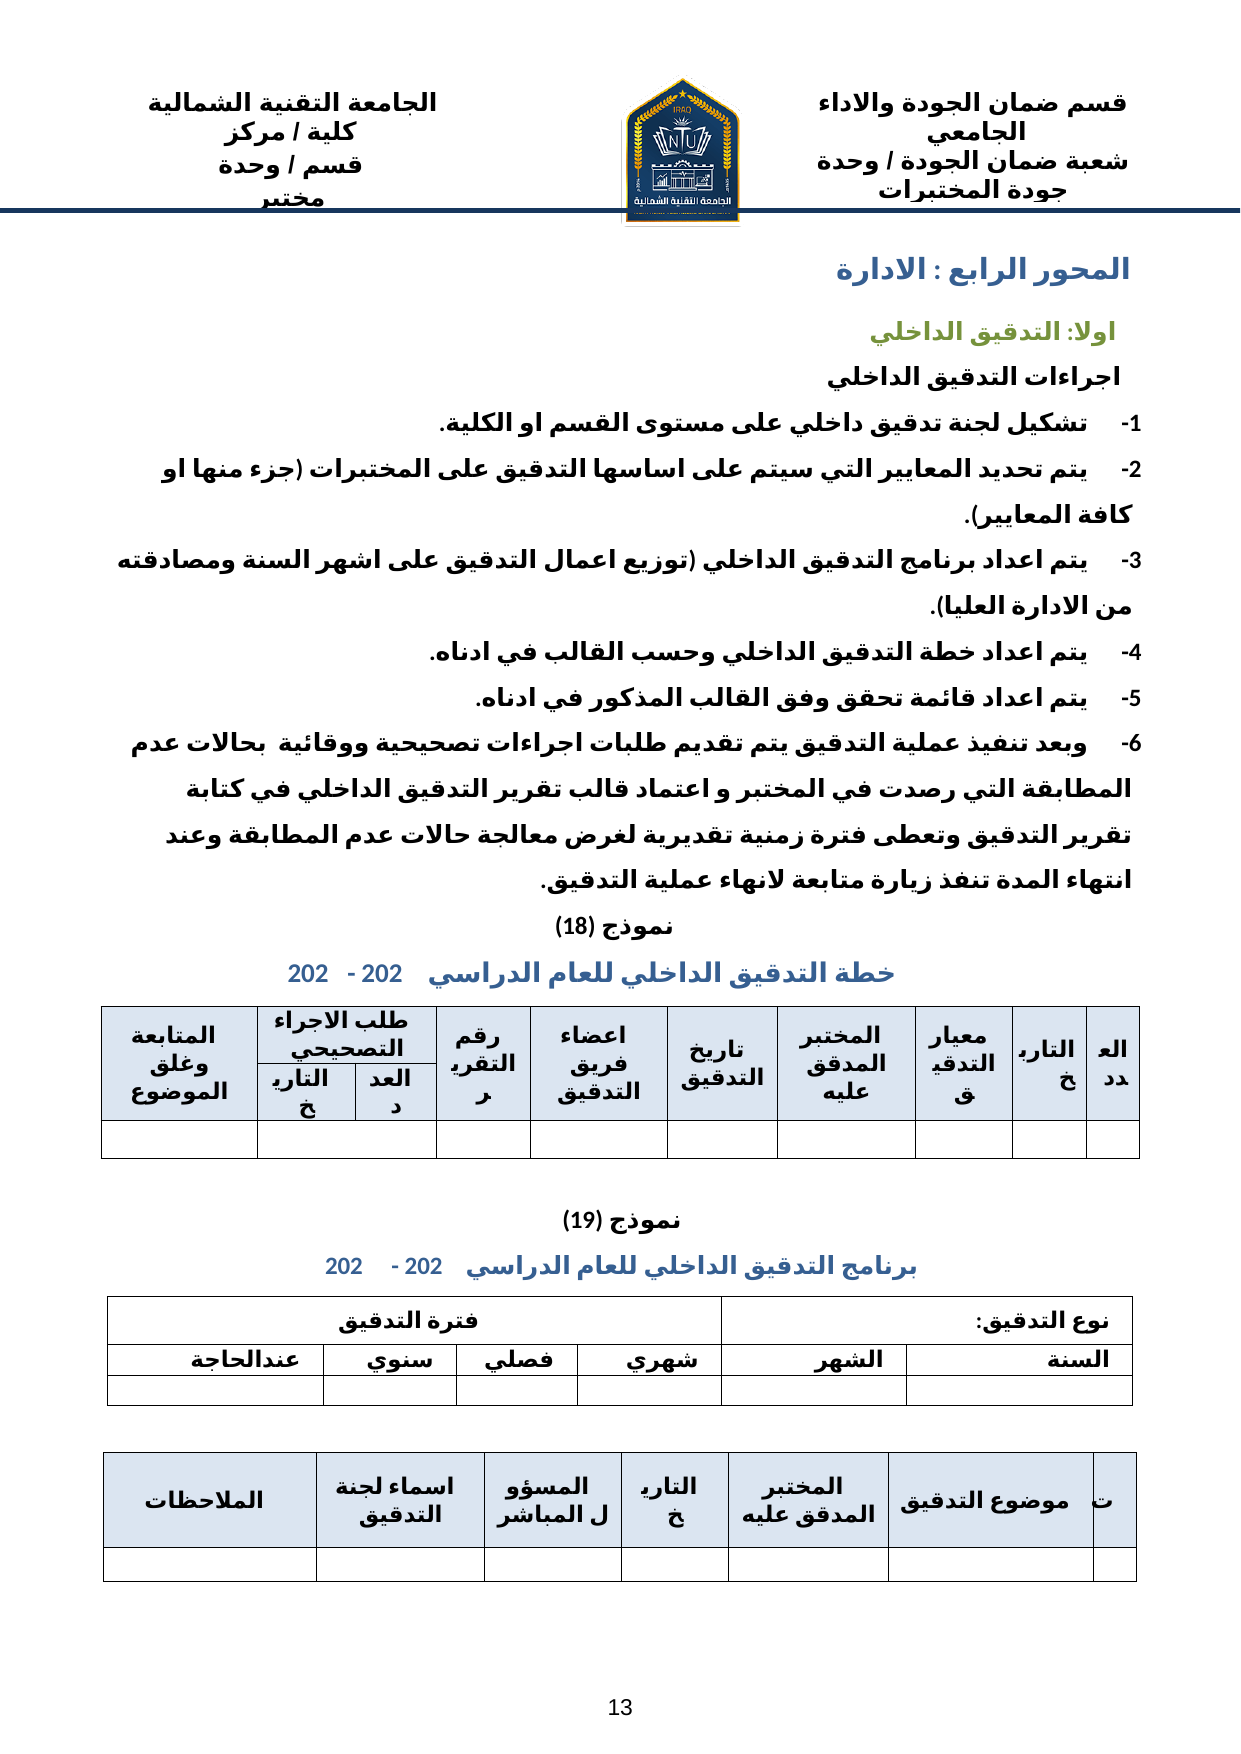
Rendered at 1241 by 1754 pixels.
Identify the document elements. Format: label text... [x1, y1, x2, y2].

table_header اعضاء فريق التدقيق [531, 1007, 667, 1120]
table_cell [889, 1548, 1093, 1581]
list يتم اعداد برنامج التدقيق الداخلي (توزيع اعمال التدقيق على اشهر السنة ومصادقته من الادارة العليا). [112, 544, 1133, 621]
table_header طلب الاجراء التصحيحي [258, 1007, 436, 1063]
table_cell [778, 1121, 915, 1158]
table_header تاريخ التدقيق [668, 1007, 777, 1120]
list يتم اعداد خطة التدقيق الداخلي وحسب القالب في ادناه. [112, 636, 1133, 666]
list يتم تحديد المعايير التي سيتم على اساسها التدقيق على المختبرات (جزء منها او كافة المعايير). [112, 453, 1133, 529]
list نموذج (19) [112, 1204, 1131, 1235]
table_header المسؤول المباشر [485, 1453, 621, 1547]
table_header العدد [1087, 1007, 1139, 1120]
table_header اسماء لجنة التدقيق [317, 1453, 484, 1547]
table_header معيار التدقيق [916, 1007, 1012, 1120]
table_cell [578, 1376, 721, 1405]
list وبعد تنفيذ عملية التدقيق يتم تقديم طلبات اجراءات تصحيحية ووقائية بحالات عدم المطابقة التي رصدت في المختبر و اعتماد قالب تقرير التدقيق الداخلي في كتابة تقرير التدقيق وتعطى فترة زمنية تقديرية لغرض معالجة حالات عدم المطابقة وعند انتهاء المدة تنفذ زيارة متابعة لانهاء عملية التدقيق. [112, 727, 1133, 895]
table_cell [1094, 1548, 1136, 1581]
table_cell [324, 1376, 456, 1405]
table_header المتابعة وغلق الموضوع [102, 1007, 257, 1120]
list يتم اعداد قائمة تحقق وفق القالب المذكور في ادناه. [112, 682, 1133, 712]
table_cell السنة [907, 1345, 1132, 1375]
picture [606, 213, 760, 227]
table_header نوع التدقيق: [722, 1297, 1132, 1344]
table_cell [1087, 1121, 1139, 1158]
list تشكيل لجنة تدقيق داخلي على مستوى القسم او الكلية. [112, 407, 1133, 438]
table_cell العدد [356, 1064, 436, 1120]
table_header رقم التقرير [437, 1007, 530, 1120]
table_cell [485, 1548, 621, 1581]
table_cell [437, 1121, 530, 1158]
subtitle المحور الرابع : الادارة [112, 251, 1131, 287]
table_cell [108, 1376, 323, 1405]
table_cell [907, 1376, 1132, 1405]
table_cell [531, 1121, 667, 1158]
table_cell شهري [578, 1345, 721, 1375]
table_header المختبر المدقق عليه [729, 1453, 888, 1547]
text نموذج (18) [112, 910, 1128, 941]
table_cell فصلي [457, 1345, 577, 1375]
table_header التاريخ [622, 1453, 728, 1547]
table_header المختبر المدقق عليه [778, 1007, 915, 1120]
list خطة التدقيق الداخلي للعام الدراسي 202 - 202 [112, 956, 1053, 989]
table_header التاربخ [1013, 1007, 1086, 1120]
table_cell الشهر [722, 1345, 906, 1375]
table_cell [258, 1121, 436, 1158]
table_cell [457, 1376, 577, 1405]
list برنامج التدقيق الداخلي للعام الدراسي 202 - 202 [112, 1250, 1131, 1281]
table_cell [1013, 1121, 1086, 1158]
table_header موضوع التدقيق [889, 1453, 1093, 1547]
table_cell [729, 1548, 888, 1581]
table_header ت [1094, 1453, 1136, 1547]
table_header فترة التدقيق [108, 1297, 721, 1344]
table_cell [317, 1548, 484, 1581]
table_cell [102, 1121, 257, 1158]
table_cell [622, 1548, 728, 1581]
table_cell سنوي [324, 1345, 456, 1375]
list اجراءات التدقيق الداخلي [112, 362, 1133, 392]
table_cell [104, 1548, 316, 1581]
table_cell [668, 1121, 777, 1158]
table_header الملاحظات [104, 1453, 316, 1547]
table_cell [916, 1121, 1012, 1158]
table_cell التاريخ [258, 1064, 355, 1120]
picture [606, 73, 760, 208]
table_cell عندالحاجة [108, 1345, 323, 1375]
table_cell [722, 1376, 906, 1405]
subtitle اولا: التدقيق الداخلي [112, 316, 1162, 346]
